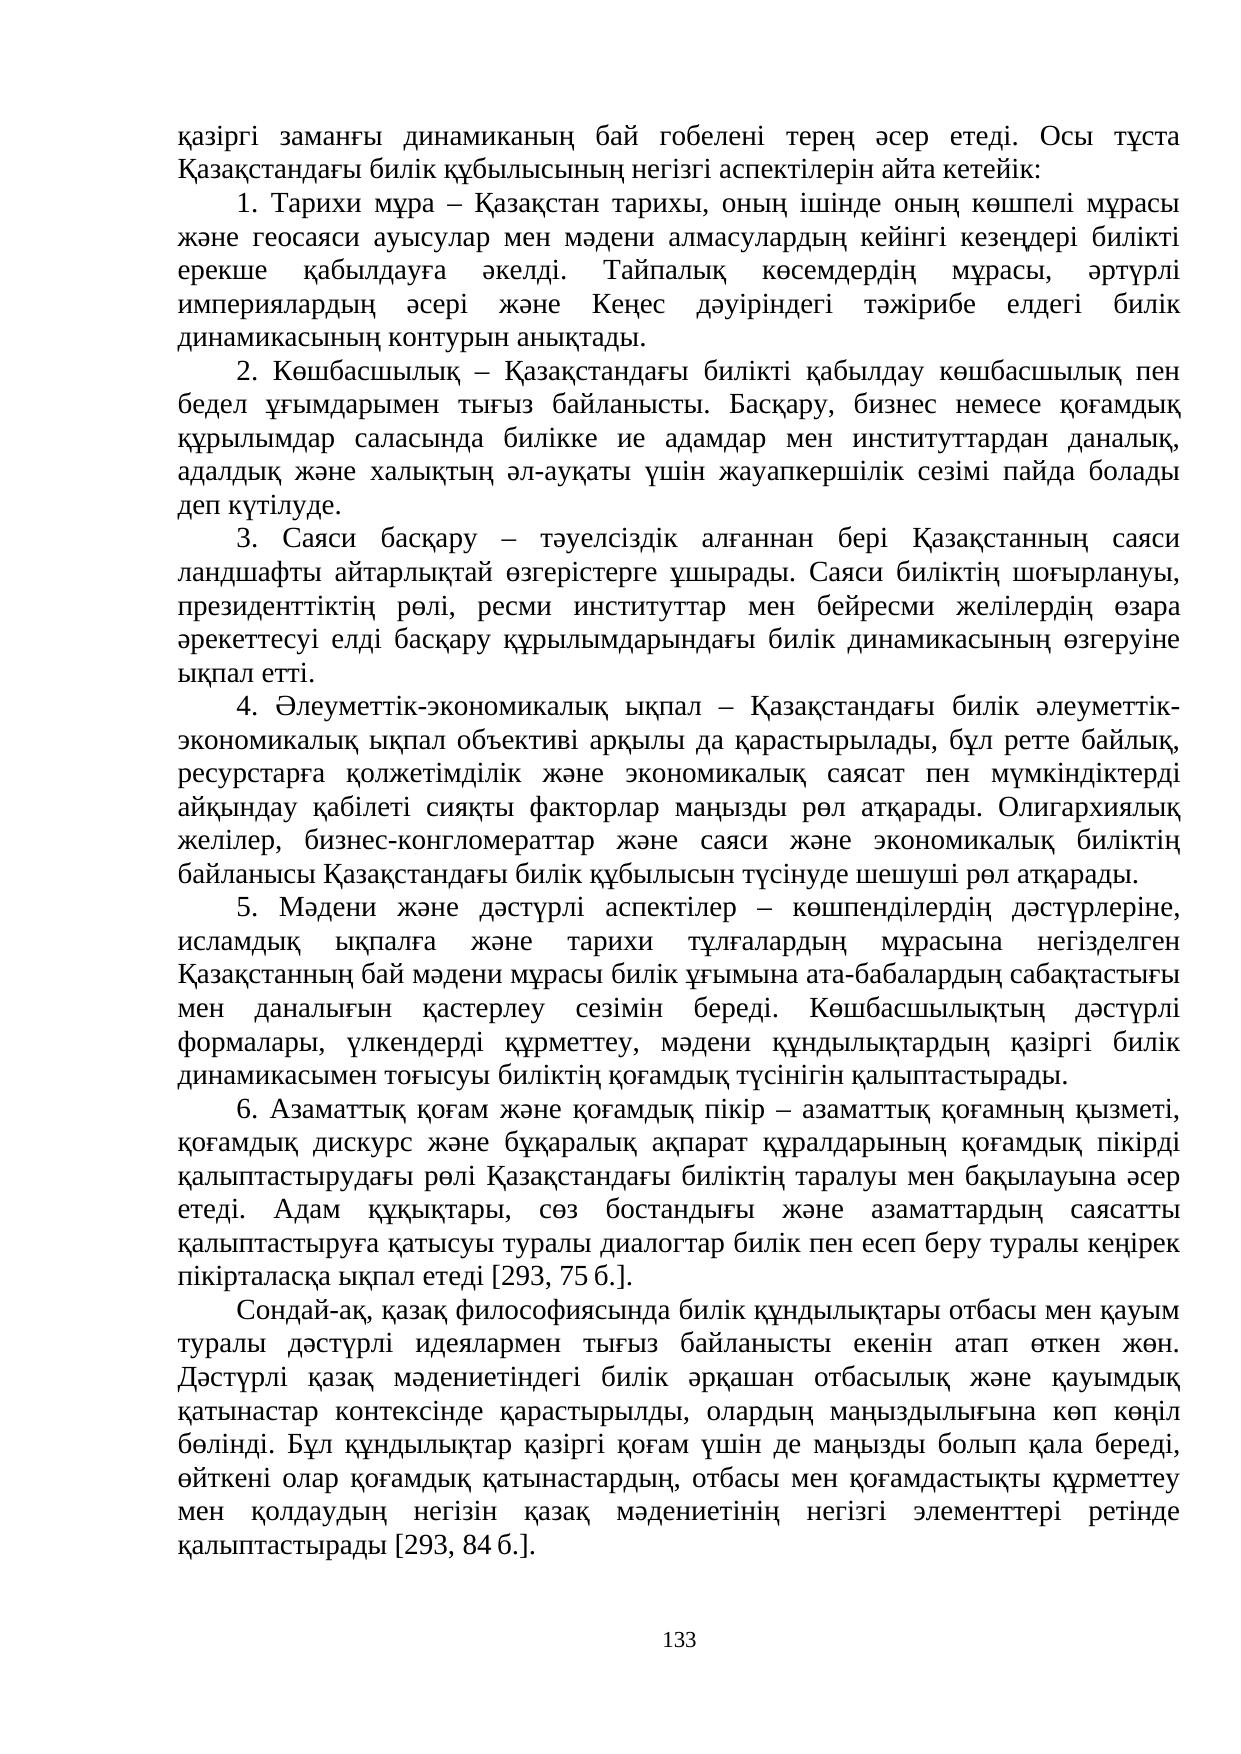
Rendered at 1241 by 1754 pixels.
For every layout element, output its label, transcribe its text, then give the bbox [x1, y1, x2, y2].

text 6. Азаматтық қоғам және қоғамдық пікір – азаматтық қоғамның қызметі, қоғамдық дискурс және бұқаралық ақпарат құралдарының қоғамдық пікірді қалыптастырудағы рөлі Қазақстандағы биліктің таралуы мен бақылауына әсер етеді. Адам құқықтары, сөз бостандығы және азаматтардың саясатты қалыптастыруға қатысуы туралы диалогтар билік пен есеп беру туралы кеңірек пікірталасқа ықпал етеді [293, 75 б.]. [177, 1091, 1181, 1292]
text 3. Саяси басқару – тәуелсіздік алғаннан бері Қазақстанның саяси ландшафты айтарлықтай өзгерістерге ұшырады. Саяси биліктің шоғырлануы, президенттіктің рөлі, ресми институттар мен бейресми желілердің өзара әрекеттесуі елді басқару құрылымдарындағы билік динамикасының өзгеруіне ықпал етті. [177, 521, 1181, 688]
text Сондай-ақ, қазақ философиясында билік құндылықтары отбасы мен қауым туралы дәстүрлі идеялармен тығыз байланысты екенін атап өткен жөн. Дәстүрлі қазақ мәдениетіндегі билік әрқашан отбасылық және қауымдық қатынастар контексінде қарастырылды, олардың маңыздылығына көп көңіл бөлінді. Бұл құндылықтар қазіргі қоғам үшін де маңызды болып қала береді, өйткені олар қоғамдық қатынастардың, отбасы мен қоғамдастықты құрметтеу мен қолдаудың негізін қазақ мәдениетінің негізгі элементтері ретінде қалыптастырады [293, 84 б.]. [177, 1292, 1181, 1560]
text 5. Мәдени және дәстүрлі аспектілер – көшпенділердің дәстүрлеріне, исламдық ықпалға және тарихи тұлғалардың мұрасына негізделген Қазақстанның бай мәдени мұрасы билік ұғымына ата-бабалардың сабақтастығы мен даналығын қастерлеу сезімін береді. Көшбасшылықтың дәстүрлі формалары, үлкендерді құрметтеу, мәдени құндылықтардың қазіргі билік динамикасымен тоғысуы биліктің қоғамдық түсінігін қалыптастырады. [177, 889, 1181, 1091]
text 1. Тарихи мұра – Қазақстан тарихы, оның ішінде оның көшпелі мұрасы және геосаяси ауысулар мен мәдени алмасулардың кейінгі кезеңдері билікті ерекше қабылдауға әкелді. Тайпалық көсемдердің мұрасы, әртүрлі империялардың әсері және Кеңес дәуіріндегі тәжірибе елдегі билік динамикасының контурын анықтады. [177, 185, 1181, 353]
text 2. Көшбасшылық – Қазақстандағы билікті қабылдау көшбасшылық пен бедел ұғымдарымен тығыз байланысты. Басқару, бизнес немесе қоғамдық құрылымдар саласында билікке ие адамдар мен институттардан даналық, адалдық және халықтың әл-ауқаты үшін жауапкершілік сезімі пайда болады деп күтілуде. [177, 353, 1181, 521]
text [177, 118, 1181, 185]
text 4. Әлеуметтік-экономикалық ықпал – Қазақстандағы билік әлеуметтік-экономикалық ықпал объективі арқылы да қарастырылады, бұл ретте байлық, ресурстарға қолжетімділік және экономикалық саясат пен мүмкіндіктерді айқындау қабілеті сияқты факторлар маңызды рөл атқарады. Олигархиялық желілер, бизнес-конгломераттар және саяси және экономикалық биліктің байланысы Қазақстандағы билік құбылысын түсінуде шешуші рөл атқарады. [177, 688, 1181, 889]
